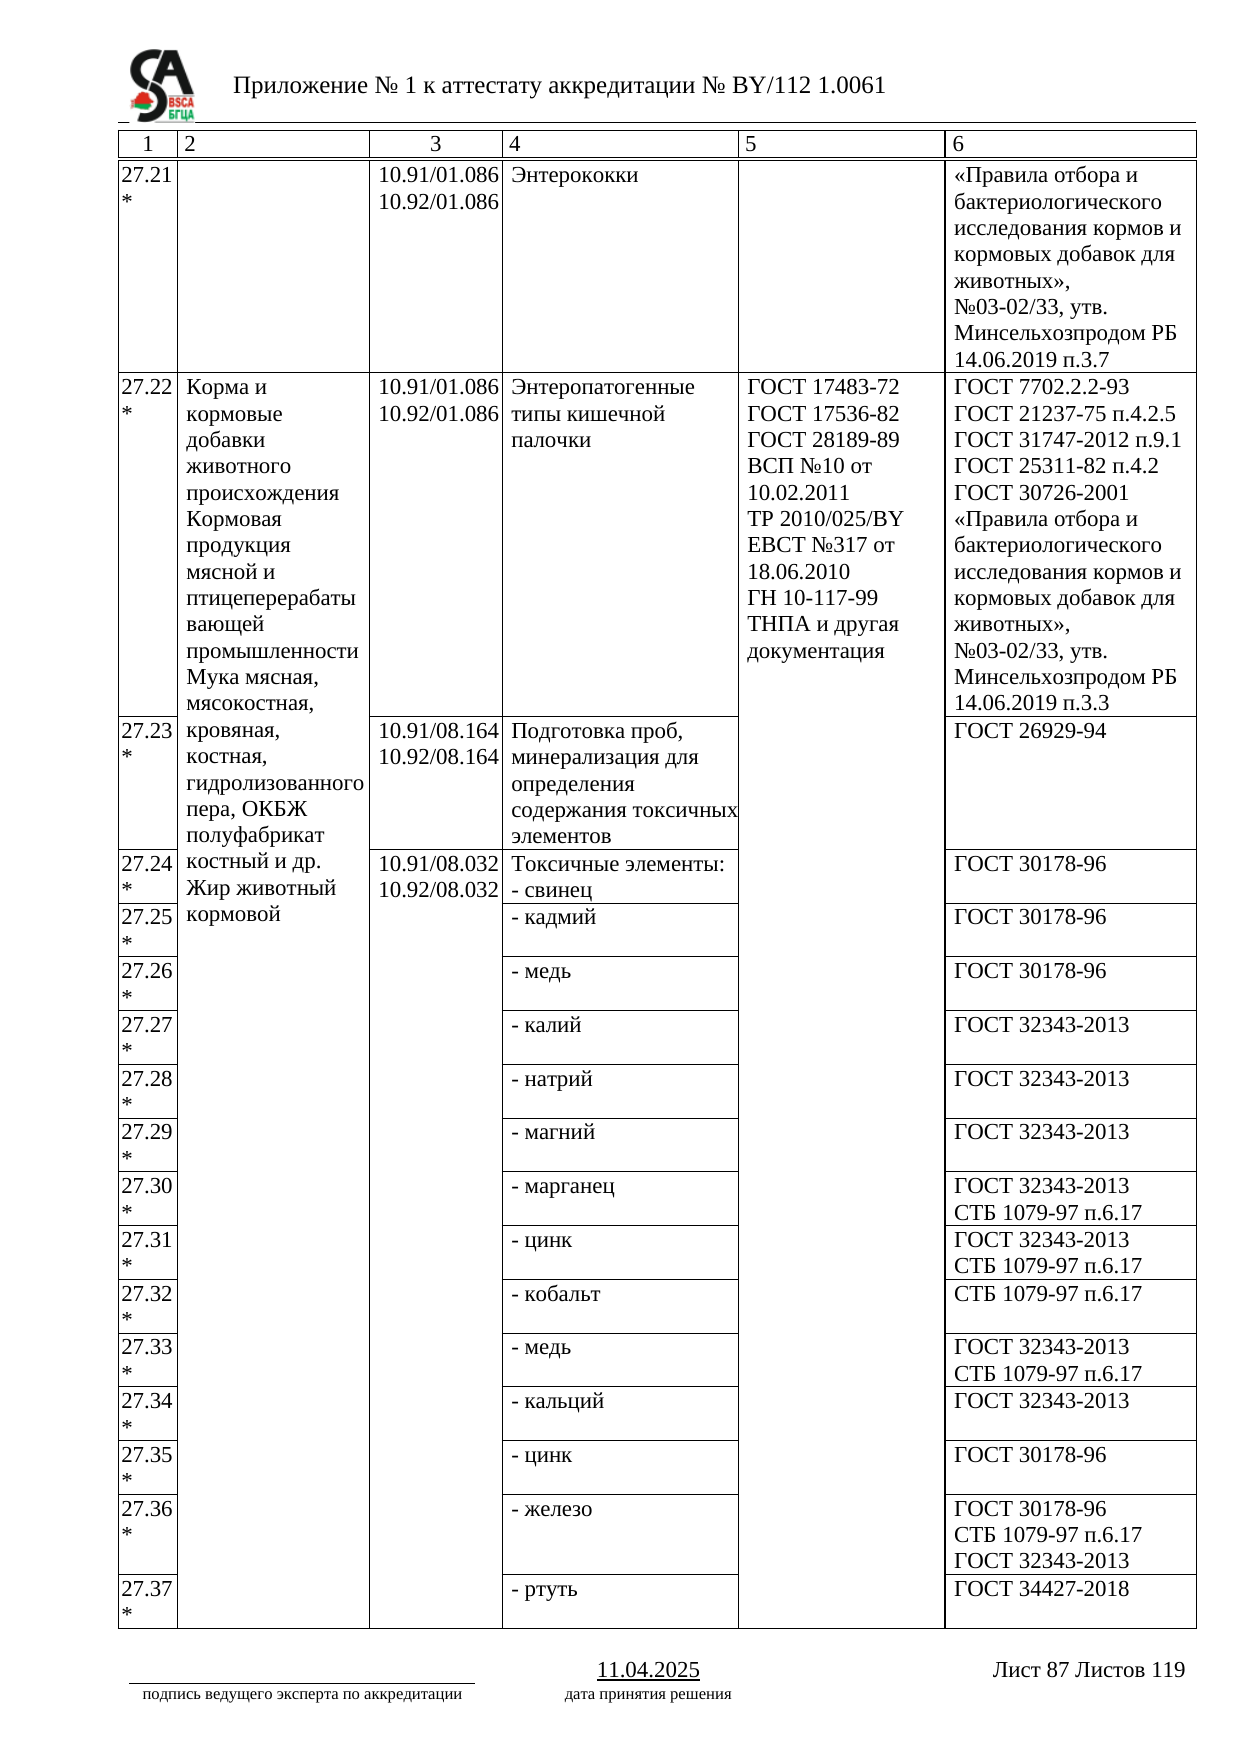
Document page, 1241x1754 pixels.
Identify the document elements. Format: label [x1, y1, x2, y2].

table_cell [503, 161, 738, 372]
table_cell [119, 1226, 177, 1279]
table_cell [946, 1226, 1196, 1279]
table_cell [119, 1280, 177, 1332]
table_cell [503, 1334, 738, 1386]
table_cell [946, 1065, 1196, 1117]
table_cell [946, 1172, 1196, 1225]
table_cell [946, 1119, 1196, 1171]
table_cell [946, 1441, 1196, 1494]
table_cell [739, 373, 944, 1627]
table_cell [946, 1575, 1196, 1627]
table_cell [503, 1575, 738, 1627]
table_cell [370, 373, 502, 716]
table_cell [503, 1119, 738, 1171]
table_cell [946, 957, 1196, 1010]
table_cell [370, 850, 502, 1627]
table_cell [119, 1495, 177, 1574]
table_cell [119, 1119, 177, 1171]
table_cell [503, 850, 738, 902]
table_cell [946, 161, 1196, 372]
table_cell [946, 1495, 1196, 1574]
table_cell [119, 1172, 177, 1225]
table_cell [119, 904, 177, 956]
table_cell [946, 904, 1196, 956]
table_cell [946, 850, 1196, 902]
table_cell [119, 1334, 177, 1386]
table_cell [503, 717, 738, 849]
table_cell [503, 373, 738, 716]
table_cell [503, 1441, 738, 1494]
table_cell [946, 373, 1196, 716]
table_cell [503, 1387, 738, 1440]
picture [129, 47, 195, 123]
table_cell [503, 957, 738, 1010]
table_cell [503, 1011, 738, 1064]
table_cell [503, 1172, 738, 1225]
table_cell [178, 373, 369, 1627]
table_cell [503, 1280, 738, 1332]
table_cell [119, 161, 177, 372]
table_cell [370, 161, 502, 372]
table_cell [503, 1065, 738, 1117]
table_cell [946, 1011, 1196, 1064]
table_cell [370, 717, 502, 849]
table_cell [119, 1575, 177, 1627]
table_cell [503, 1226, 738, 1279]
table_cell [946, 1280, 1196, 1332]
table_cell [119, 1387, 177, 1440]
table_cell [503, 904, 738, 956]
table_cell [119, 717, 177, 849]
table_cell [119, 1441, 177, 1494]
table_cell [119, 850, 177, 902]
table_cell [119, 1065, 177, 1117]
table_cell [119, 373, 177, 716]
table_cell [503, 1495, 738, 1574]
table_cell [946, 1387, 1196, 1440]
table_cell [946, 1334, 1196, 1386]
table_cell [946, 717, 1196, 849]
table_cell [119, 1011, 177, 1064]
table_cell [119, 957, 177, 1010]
